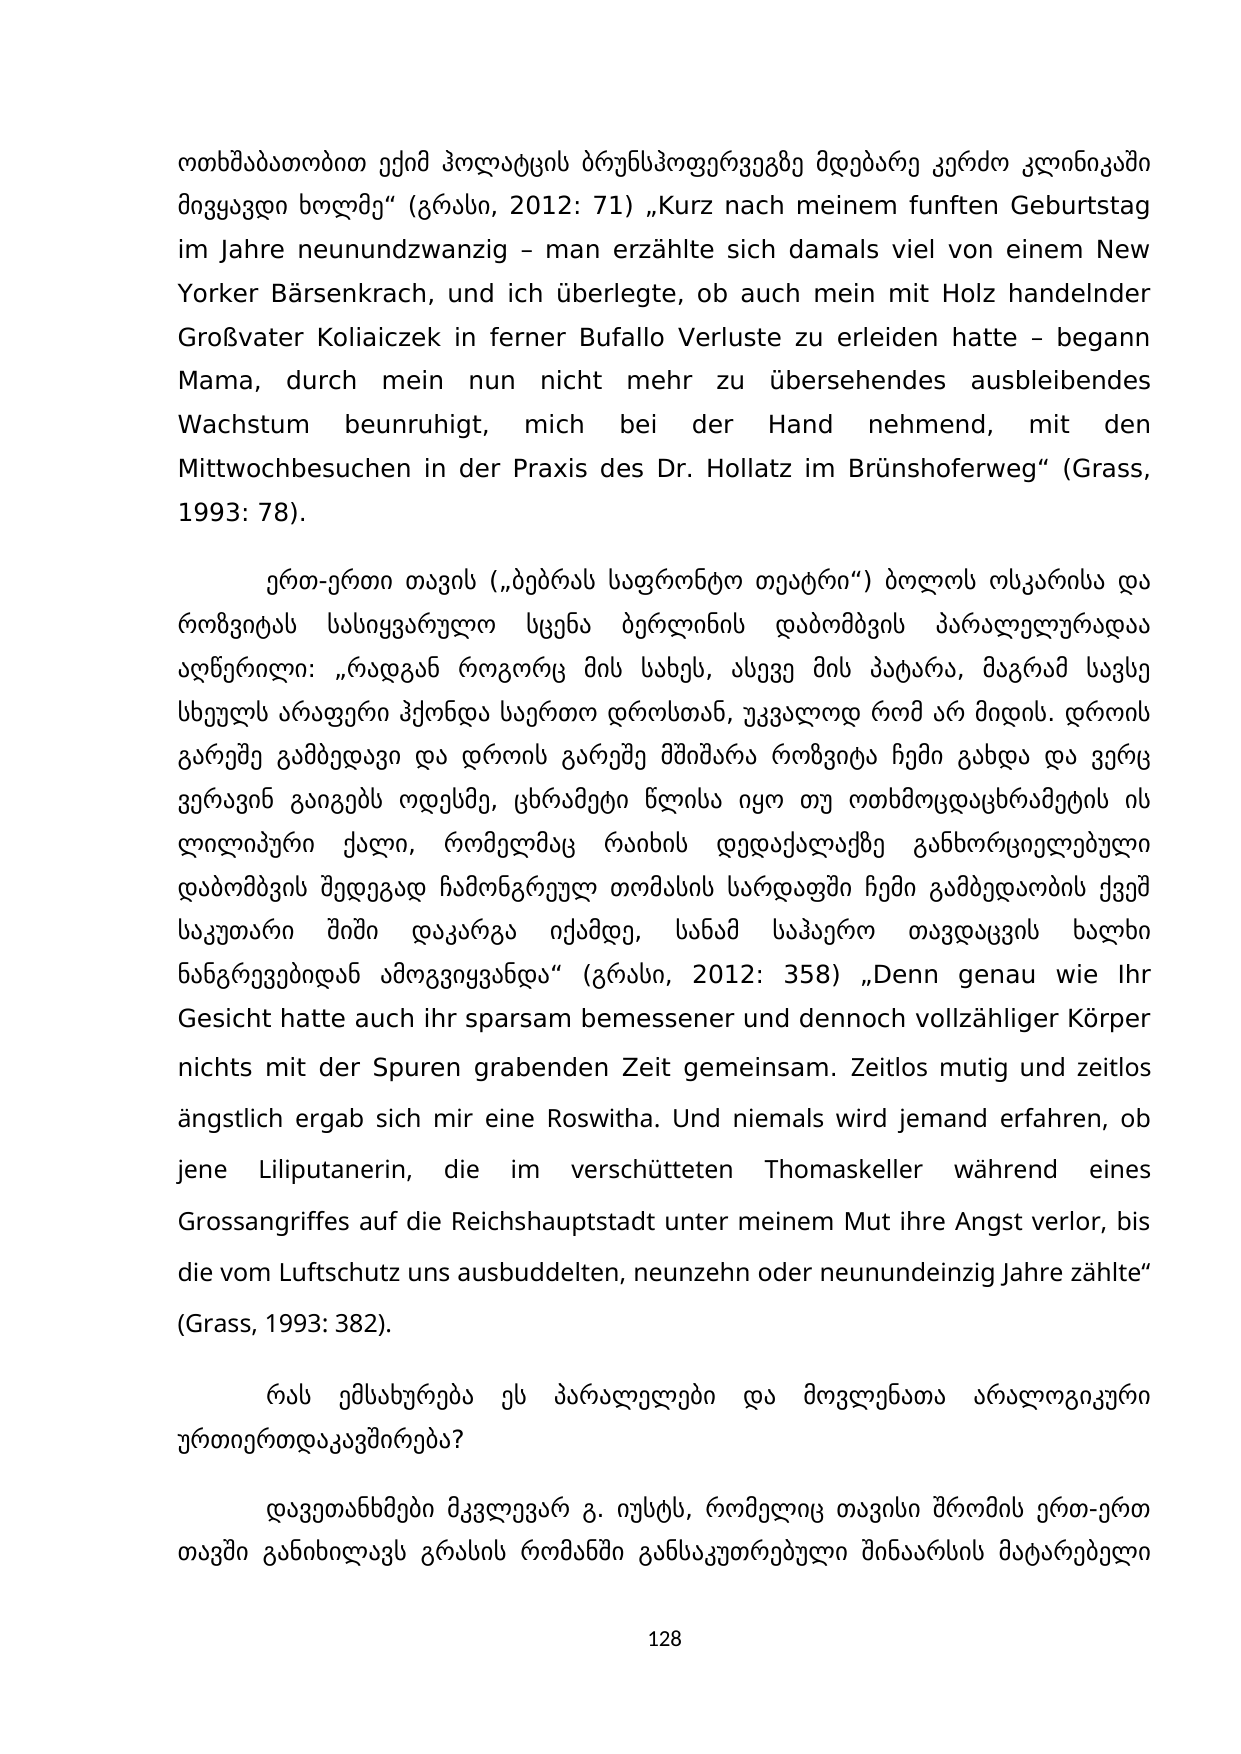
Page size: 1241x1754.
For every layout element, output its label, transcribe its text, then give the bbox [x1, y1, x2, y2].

text რას ემსახურება ეს პარალელები და მოვლენათა არალოგიკური ურთიერთდაკავშირება? [177, 1381, 1152, 1454]
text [177, 1494, 1152, 1567]
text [177, 148, 1152, 527]
text ერთ-ერთი თავის („ბებრას საფრონტო თეატრი“) ბოლოს ოსკარისა და როზვიტას სასიყვარულო სცენა ბერლინის დაბომბვის პარალელურადაა აღწერილი: „რადგან როგორც მის სახეს, ასევე მის პატარა, მაგრამ სავსე სხეულს არაფერი ჰქონდა საერთო დროსთან, უკვალოდ რომ არ მიდის. დროის გარეშე გამბედავი და დროის გარეშე მშიშარა როზვიტა ჩემი გახდა და ვერც ვერავინ გაიგებს ოდესმე, ცხრამეტი წლისა იყო თუ ოთხმოცდაცხრამეტის ის ლილიპური ქალი, რომელმაც რაიხის დედაქალაქზე განხორციელებული დაბომბვის შედეგად ჩამონგრეულ თომასის სარდაფში ჩემი გამბედაობის ქვეშ საკუთარი შიში დაკარგა იქამდე, სანამ საჰაერო თავდაცვის ხალხი ნანგრევებიდან ამოგვიყვანდა“ (გრასი, 2012: 358) „Denn genau wie Ihr Gesicht hatte auch ihr sparsam bemessener und dennoch vollzähliger Körper nichts mit der Spuren grabenden Zeit gemeinsam. Zeitlos mutig und zeitlos ängstlich ergab sich mir eine Roswitha. Und niemals wird jemand erfahren, ob jene Liliputanerin, die im verschütteten Thomaskeller während eines Grossangriffes auf die Reichshauptstadt unter meinem Mut ihre Angst verlor, bis die vom Luftschutz uns ausbuddelten, neunzehn oder neunundeinzig Jahre zählte“ (Grass, 1993: 382). [177, 566, 1152, 1339]
